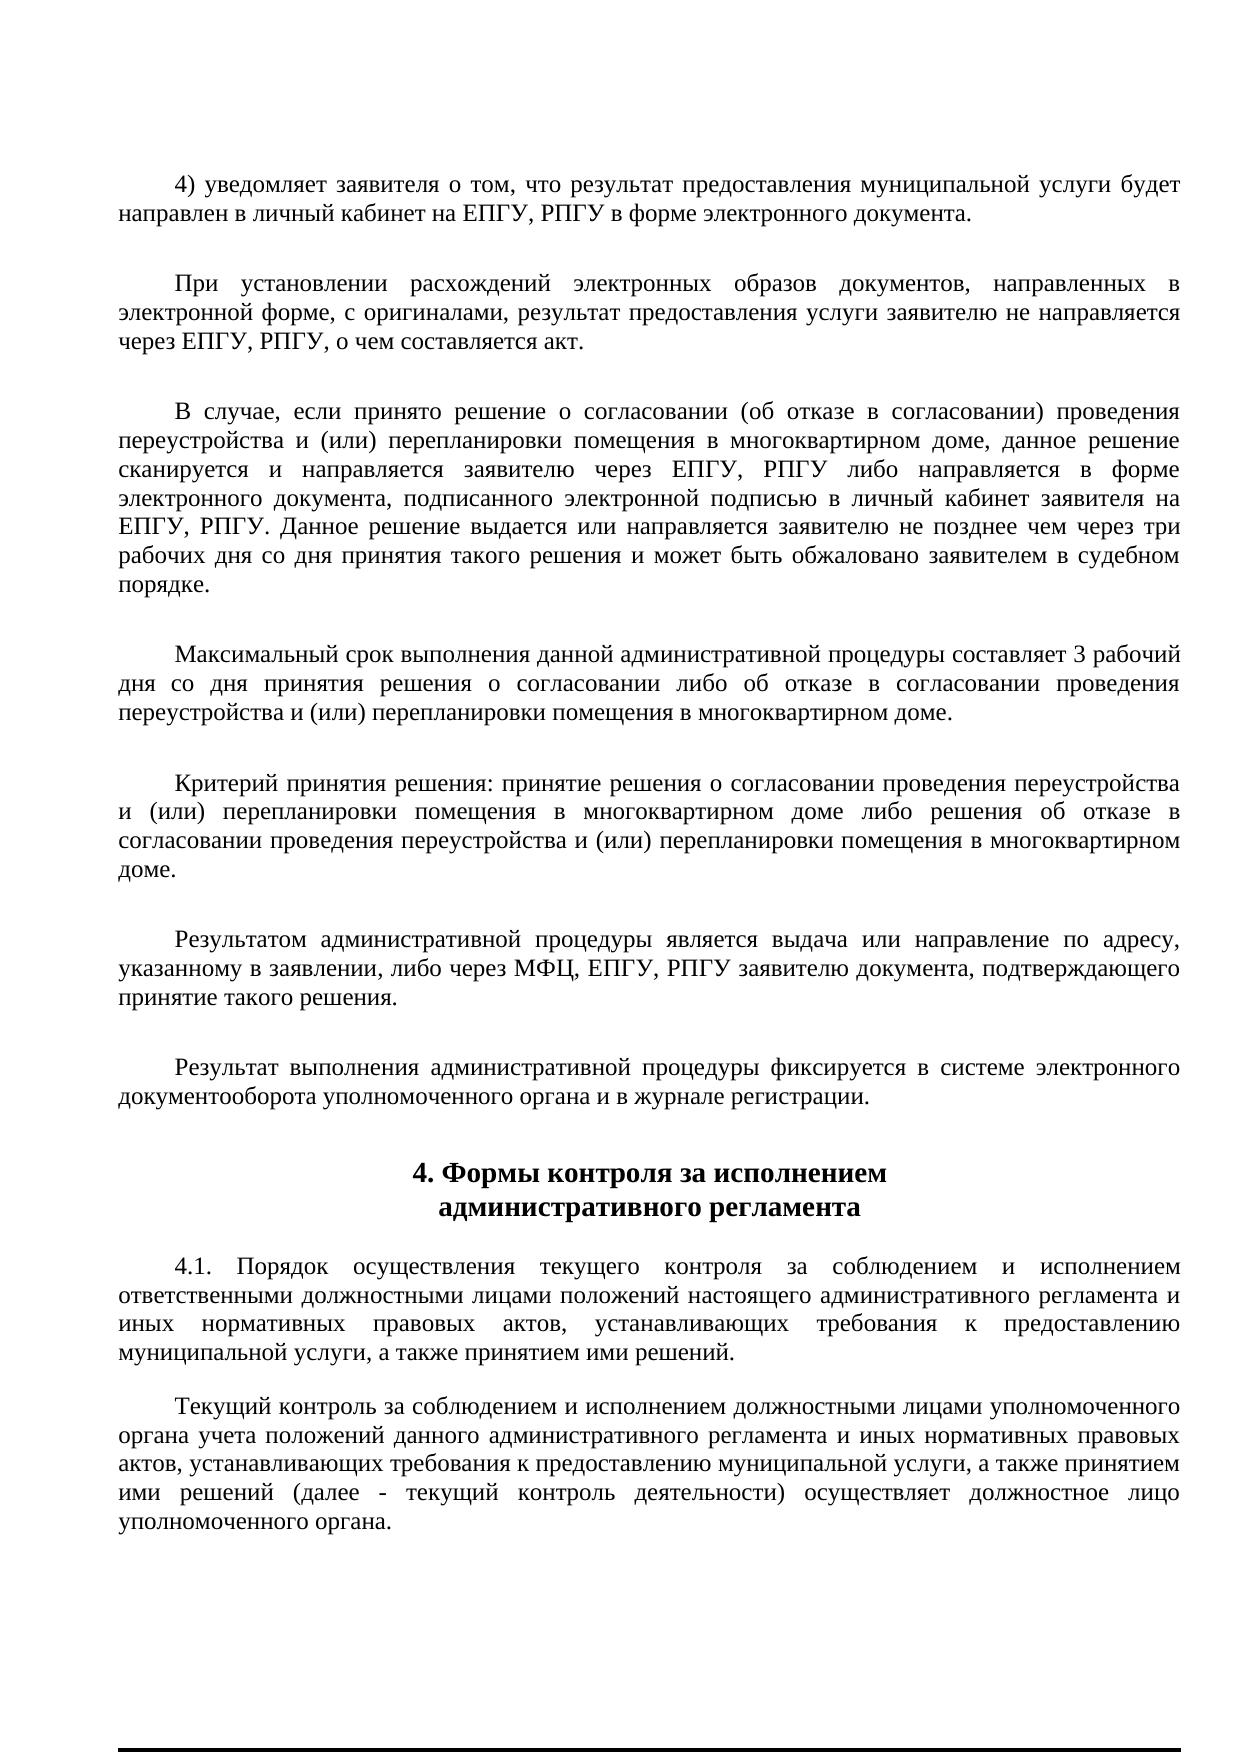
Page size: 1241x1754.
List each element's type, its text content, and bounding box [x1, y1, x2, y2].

text 4.1. Порядок осуществления текущего контроля за соблюдением и исполнением ответственными должностными лицами положений настоящего административного регламента и иных нормативных правовых актов, устанавливающих требования к предоставлению муниципальной услуги, а также принятием ими решений. [118, 1251, 1181, 1366]
text Максимальный срок выполнения данной административной процедуры составляет 3 рабочий дня со дня принятия решения о согласовании либо об отказе в согласовании проведения переустройства и (или) перепланировки помещения в многоквартирном доме. [118, 639, 1181, 726]
text 4) уведомляет заявителя о том, что результат предоставления муниципальной услуги будет направлен в личный кабинет на ЕПГУ, РПГУ в форме электронного документа. [118, 169, 1181, 227]
title административного регламента [118, 1189, 1181, 1222]
text Результатом административной процедуры является выдача или направление по адресу, указанному в заявлении, либо через МФЦ, ЕПГУ, РПГУ заявителю документа, подтверждающего принятие такого решения. [118, 924, 1181, 1011]
title 4. Формы контроля за исполнением [118, 1155, 1181, 1189]
text Результат выполнения административной процедуры фиксируется в системе электронного документооборота уполномоченного органа и в журнале регистрации. [118, 1052, 1181, 1110]
text Критерий принятия решения: принятие решения о согласовании проведения переустройства и (или) перепланировки помещения в многоквартирном доме либо решения об отказе в согласовании проведения переустройства и (или) перепланировки помещения в многоквартирном доме. [118, 768, 1181, 883]
text При установлении расхождений электронных образов документов, направленных в электронной форме, с оригиналами, результат предоставления услуги заявителю не направляется через ЕПГУ, РПГУ, о чем составляется акт. [118, 268, 1181, 355]
text В случае, если принято решение о согласовании (об отказе в согласовании) проведения переустройства и (или) перепланировки помещения в многоквартирном доме, данное решение сканируется и направляется заявителю через ЕПГУ, РПГУ либо направляется в форме электронного документа, подписанного электронной подписью в личный кабинет заявителя на ЕПГУ, РПГУ. Данное решение выдается или направляется заявителю не позднее чем через три рабочих дня со дня принятия такого решения и может быть обжаловано заявителем в судебном порядке. [118, 396, 1181, 598]
text Текущий контроль за соблюдением и исполнением должностными лицами уполномоченного органа учета положений данного административного регламента и иных нормативных правовых актов, устанавливающих требования к предоставлению муниципальной услуги, а также принятием ими решений (далее - текущий контроль деятельности) осуществляет должностное лицо уполномоченного органа. [118, 1391, 1181, 1535]
